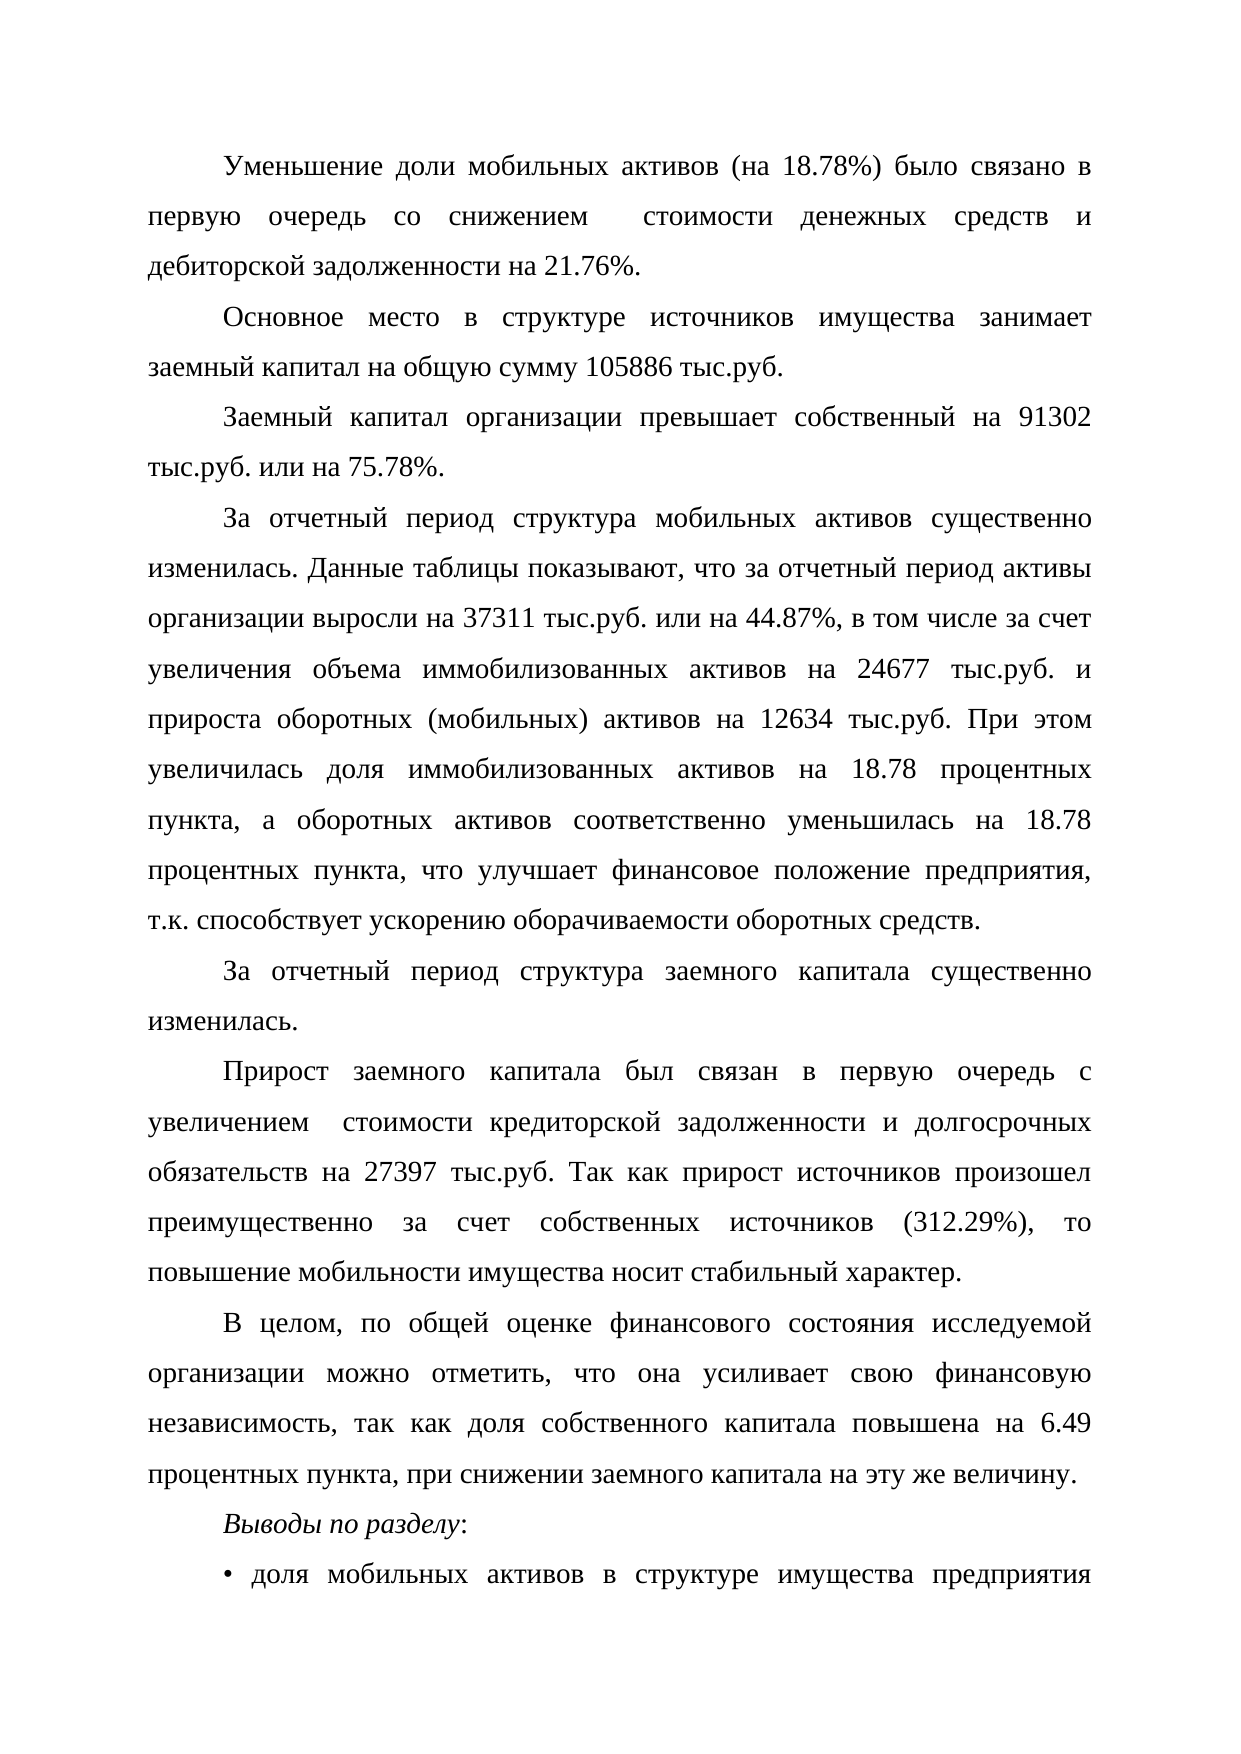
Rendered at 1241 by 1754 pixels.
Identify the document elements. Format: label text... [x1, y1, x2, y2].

text За отчетный период структура мобильных активов существенно изменилась. Данные таблицы показывают, что за отчетный период активы организации выросли на 37311 тыс.руб. или на 44.87%, в том числе за счет увеличения объема иммобилизованных активов на 24677 тыс.руб. и прироста оборотных (мобильных) активов на 12634 тыс.руб. При этом увеличилась доля иммобилизованных активов на 18.78 процентных пункта, а оборотных активов соответственно уменьшилась на 18.78 процентных пункта, что улучшает финансовое положение предприятия, т.к. способствует ускорению оборачиваемости оборотных средств. [148, 500, 1092, 936]
text Прирост заемного капитала был связан в первую очередь с увеличением стоимости кредиторской задолженности и долгосрочных обязательств на 27397 тыс.руб. Так как прирост источников произошел преимущественно за счет собственных источников (312.29%), то повышение мобильности имущества носит стабильный характер. [148, 1053, 1092, 1288]
text За отчетный период структура заемного капитала существенно изменилась. [148, 953, 1092, 1037]
text Уменьшение доли мобильных активов (на 18.78%) было связано в первую очередь со снижением стоимости денежных средств и дебиторской задолженности на 21.76%. [148, 148, 1092, 282]
text Выводы по разделу: [148, 1506, 1092, 1540]
text В целом, по общей оценке финансового состояния исследуемой организации можно отметить, что она усиливает свою финансовую независимость, так как доля собственного капитала повышена на 6.49 процентных пункта, при снижении заемного капитала на эту же величину. [148, 1305, 1092, 1489]
text Заемный капитал организации превышает собственный на 91302 тыс.руб. или на 75.78%. [148, 399, 1092, 483]
text Основное место в структуре источников имущества занимает заемный капитал на общую сумму 105886 тыс.руб. [148, 299, 1092, 382]
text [148, 1556, 1092, 1590]
